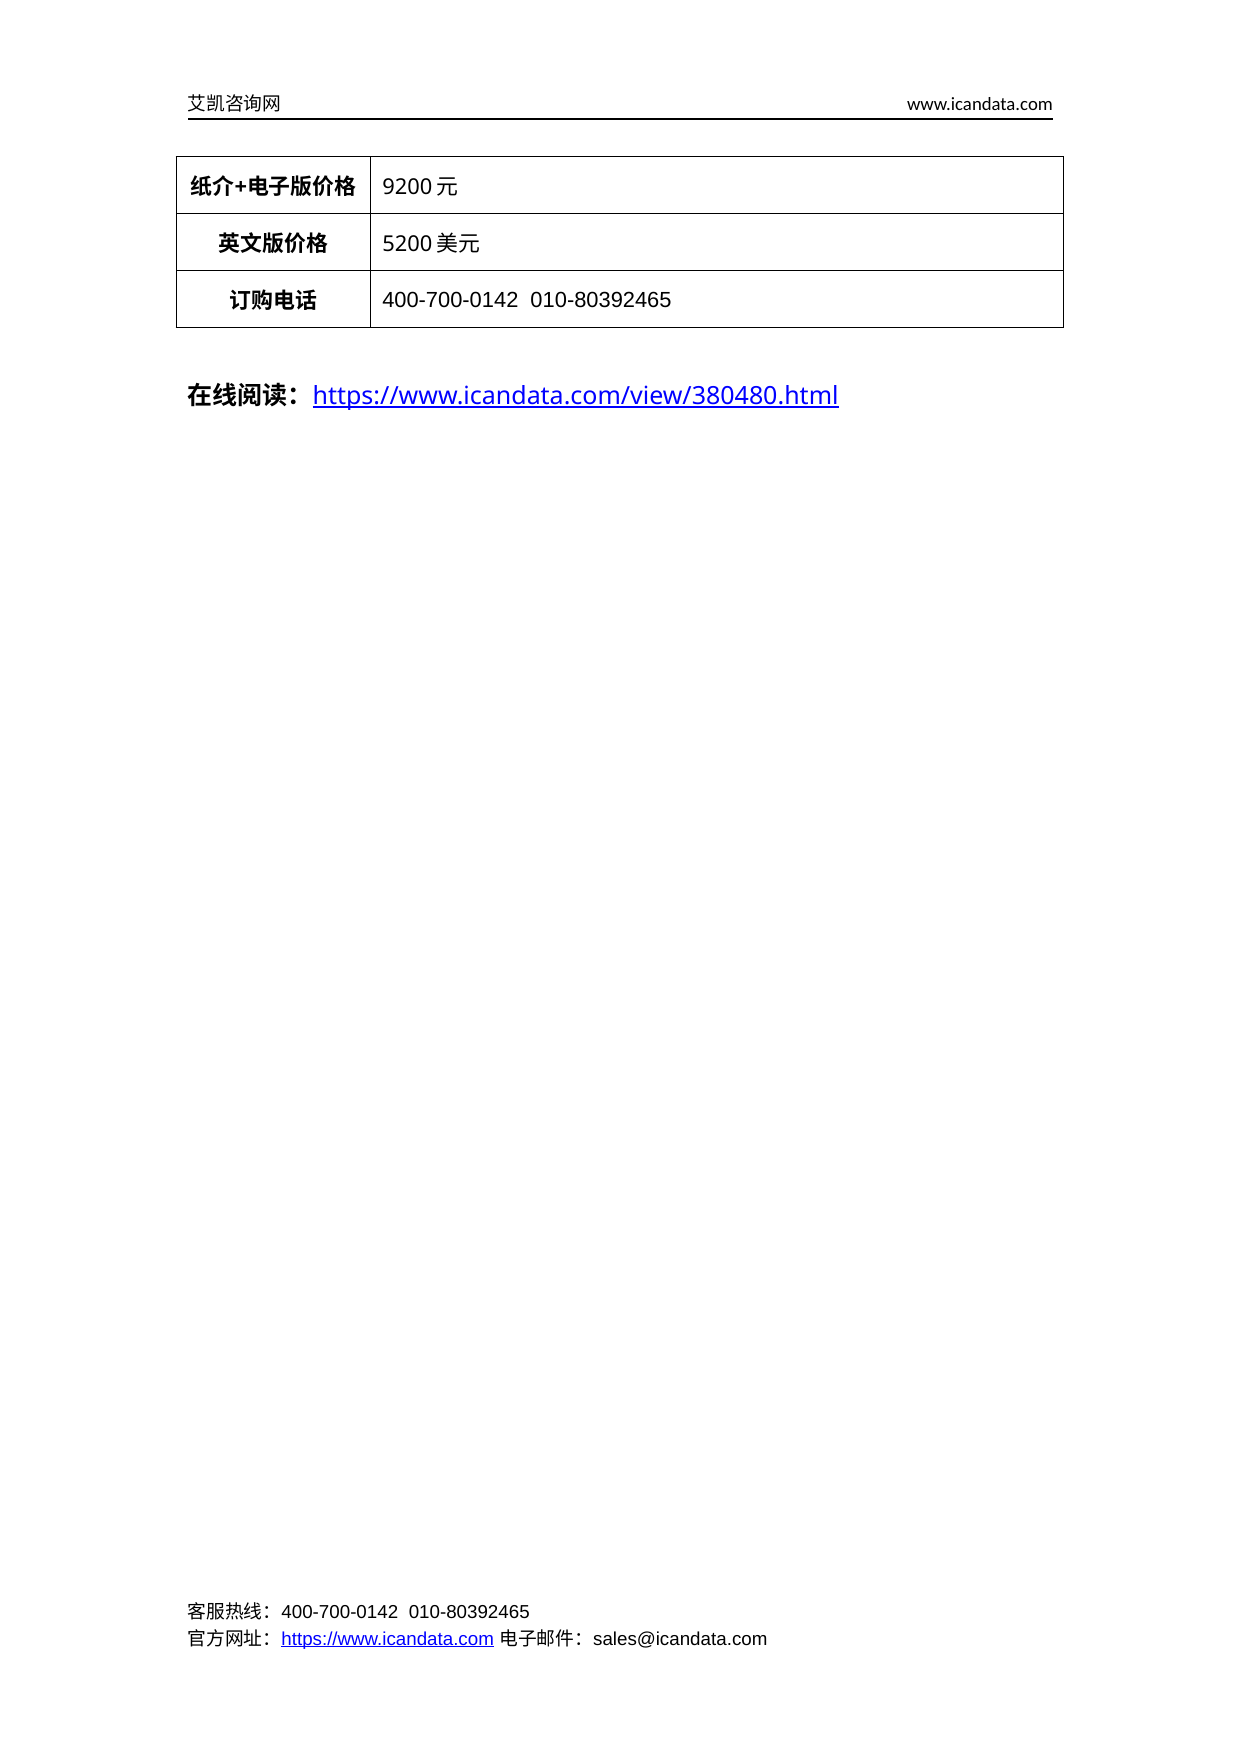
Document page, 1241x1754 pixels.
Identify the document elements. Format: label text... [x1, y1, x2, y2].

text 在线阅读：https://www.icandata.com/view/380480.html [187, 361, 1053, 426]
table_cell 纸介+电子版价格 [177, 157, 370, 213]
table_cell 英文版价格 [177, 214, 370, 270]
table_cell 400-700-0142 010-80392465 [371, 271, 1063, 327]
table_cell 订购电话 [177, 271, 370, 327]
table_cell 9200元 [371, 157, 1063, 213]
table_cell 5200美元 [371, 214, 1063, 270]
